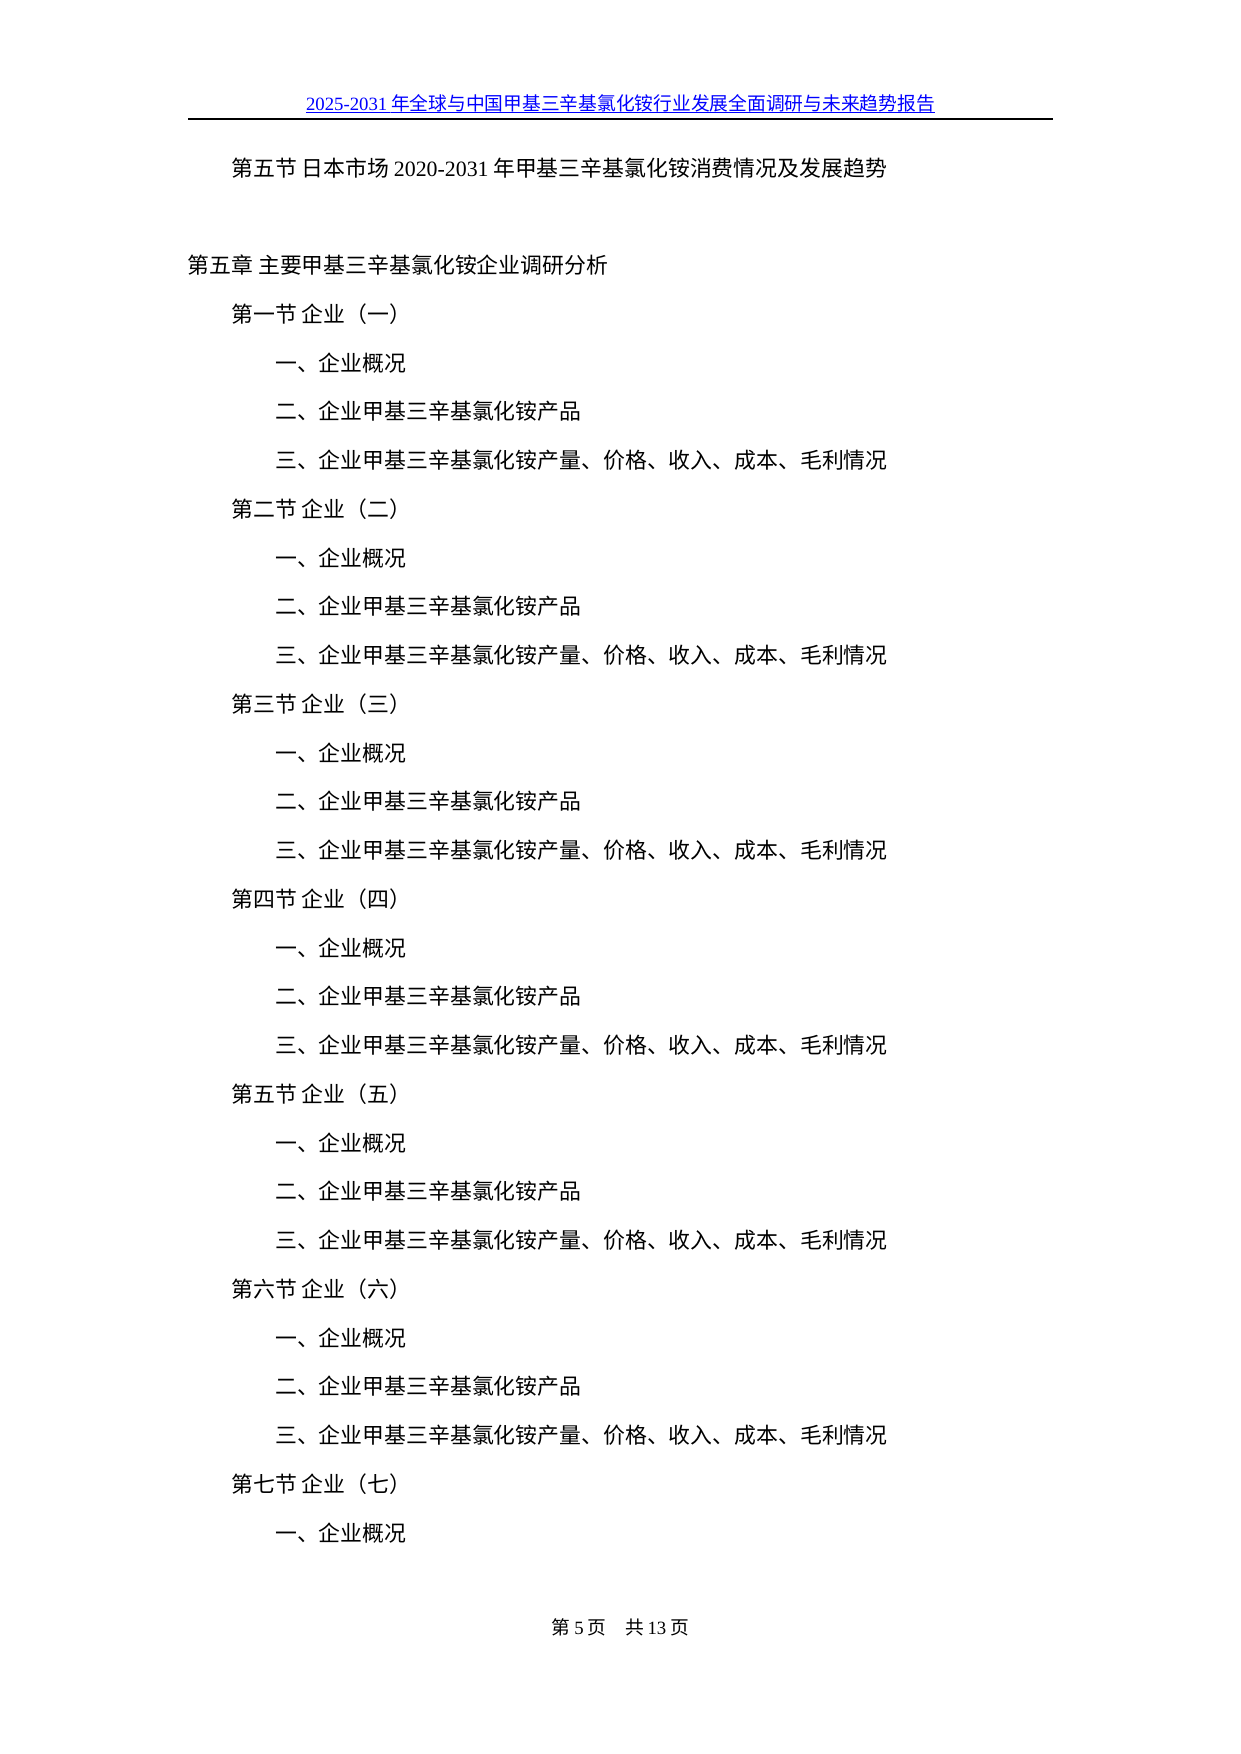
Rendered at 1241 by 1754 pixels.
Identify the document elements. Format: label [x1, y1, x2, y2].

text [187, 150, 1053, 1548]
